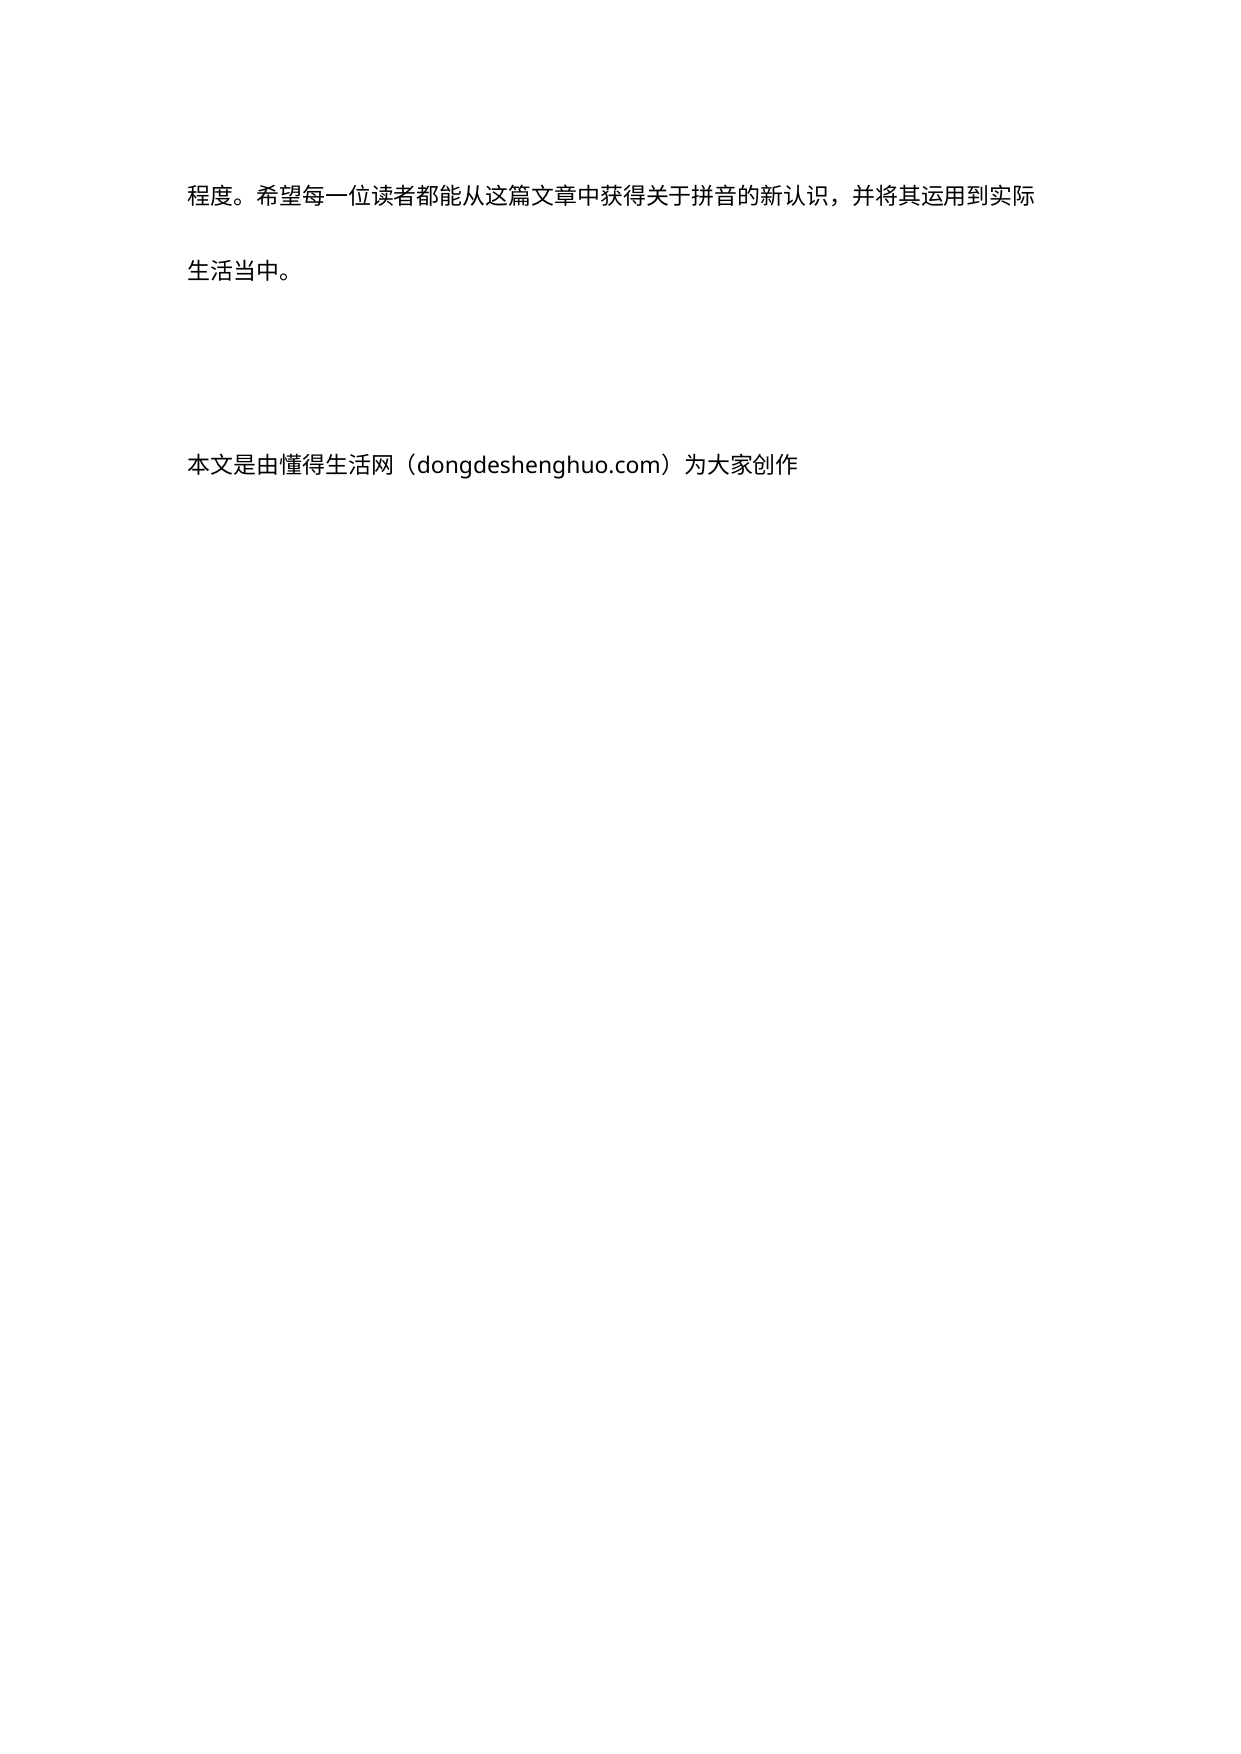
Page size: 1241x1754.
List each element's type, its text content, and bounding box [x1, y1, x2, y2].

text 本文是由懂得生活网（dongdeshenghuo.com）为大家创作 [187, 431, 1053, 496]
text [187, 162, 1053, 302]
